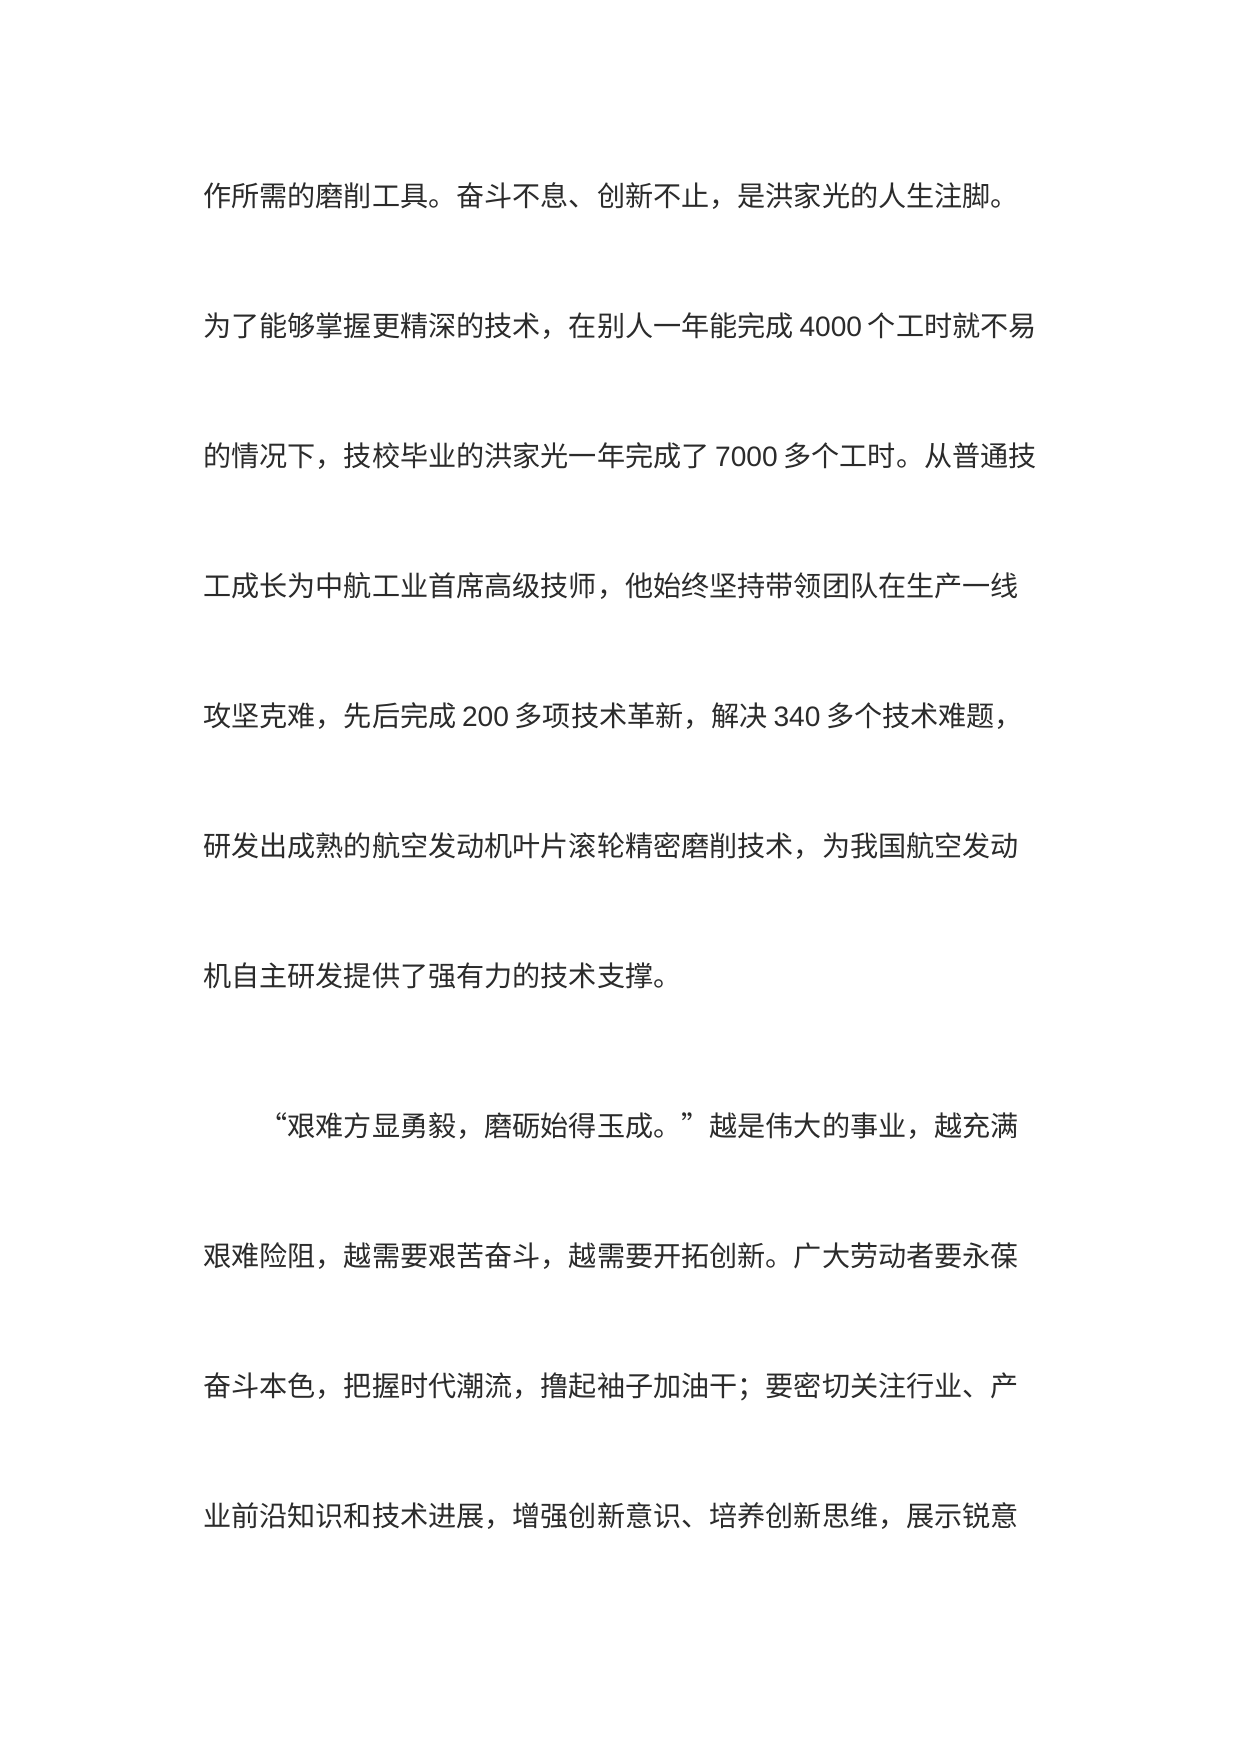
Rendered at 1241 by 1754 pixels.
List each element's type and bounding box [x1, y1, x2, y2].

text [203, 1091, 1037, 1546]
text [203, 162, 1037, 1007]
